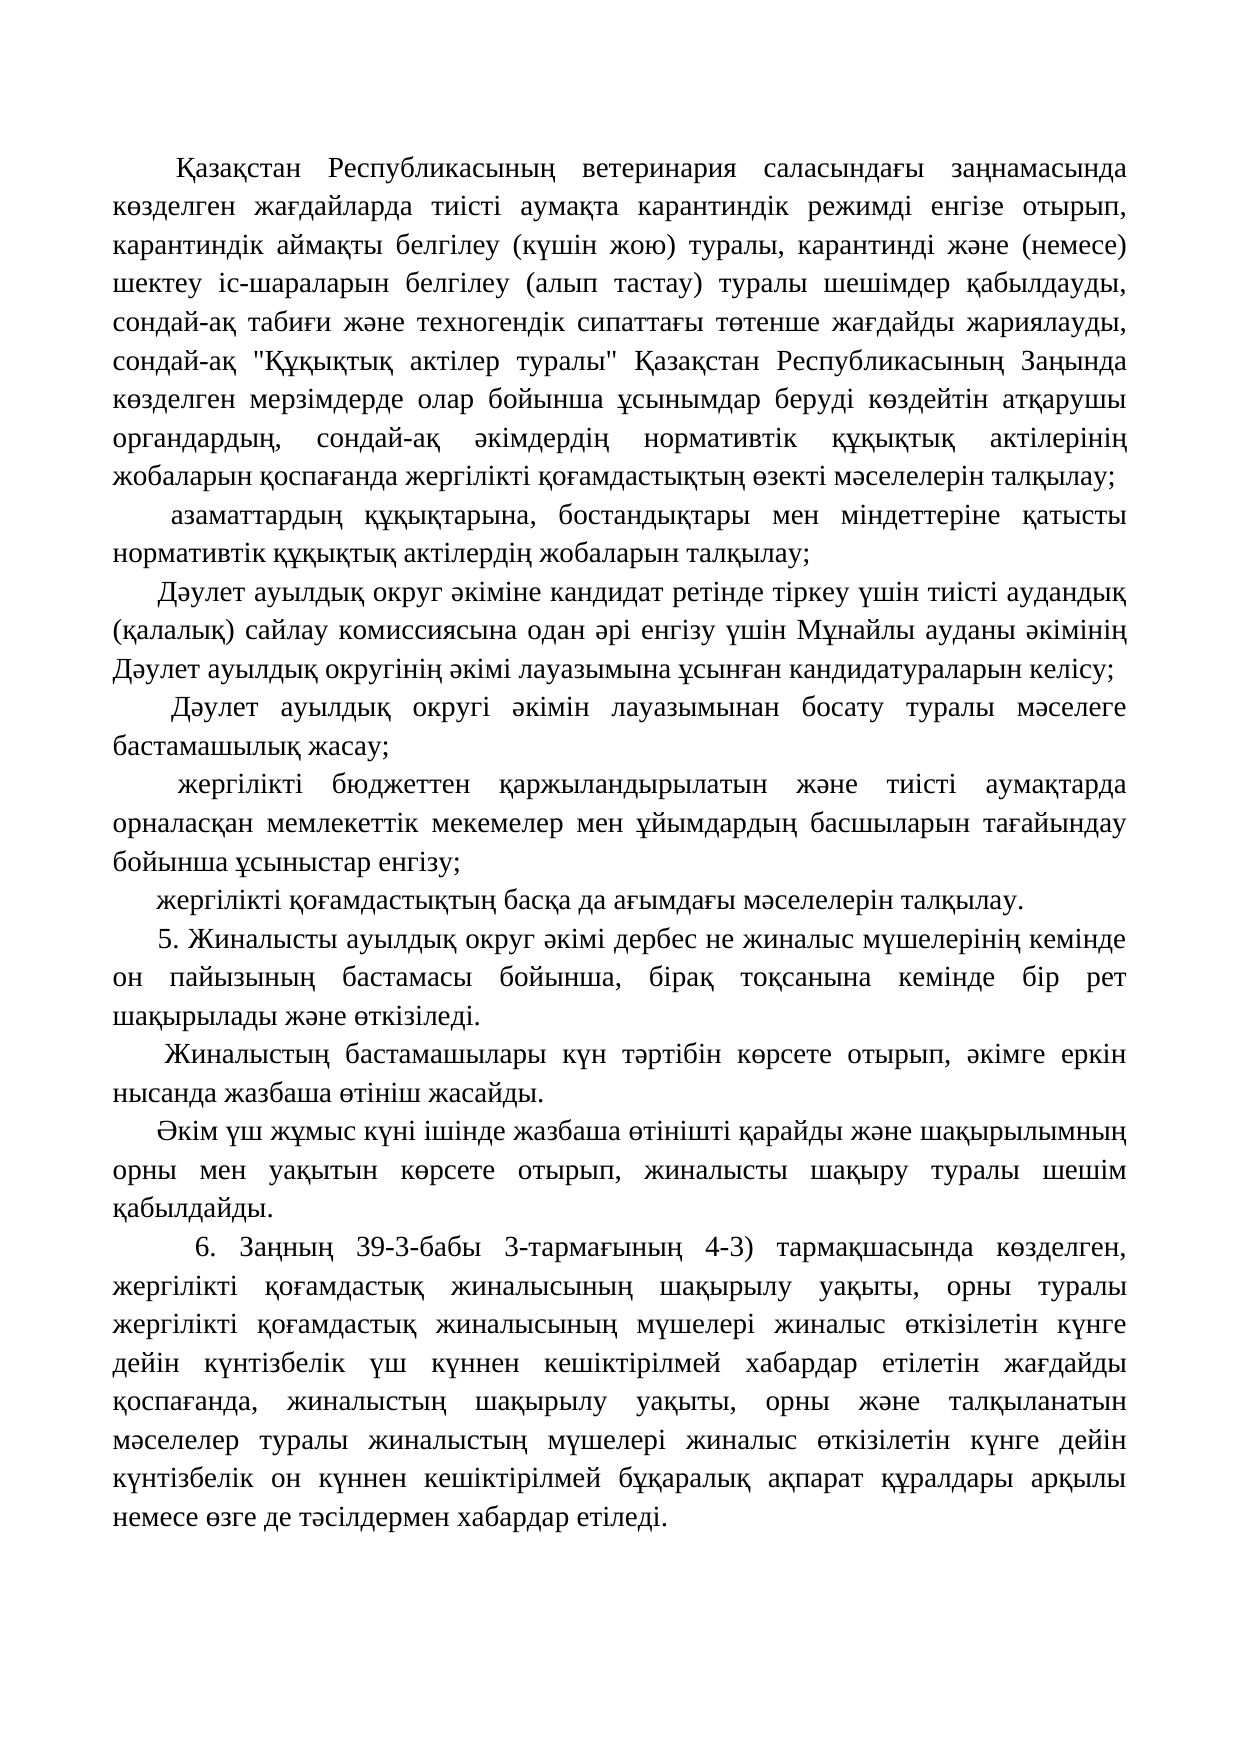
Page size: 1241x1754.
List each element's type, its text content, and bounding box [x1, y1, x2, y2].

text азаматтардың құқықтарына, бостандықтары мен міндеттеріне қатысты нормативтік құқықтық актілердің жобаларын талқылау; [112, 497, 1128, 569]
text Дәулет ауылдық округі әкімін лауазымынан босату туралы мәселеге бастамашылық жасау; [112, 689, 1128, 762]
text Әкім үш жұмыс күні ішінде жазбаша өтінішті қарайды және шақырылымның орны мен уақытын көрсете отырып, жиналысты шақыру туралы шешім қабылдайды. [112, 1113, 1128, 1224]
text Қазақстан Республикасының ветеринария саласындағы заңнамасында көзделген жағдайларда тиісті аумақта карантиндік режимді енгізе отырып, карантиндік аймақты белгілеу (күшін жою) туралы, карантинді және (немесе) шектеу іс-шараларын белгілеу (алып тастау) туралы шешімдер қабылдауды, сондай-ақ табиғи және техногендік сипаттағы төтенше жағдайды жариялауды, сондай-ақ "Құқықтық актілер туралы" Қазақстан Республикасының Заңында көзделген мерзімдерде олар бойынша ұсынымдар беруді көздейтін атқарушы органдардың, сондай-ақ әкімдердің нормативтік құқықтық актілерінің жобаларын қоспағанда жергілікті қоғамдастықтың өзекті мәселелерін талқылау; [112, 150, 1128, 492]
text Дәулет ауылдық округ әкіміне кандидат ретінде тіркеу үшін тиісті аудандық (қалалық) сайлау комиссиясына одан әрі енгізу үшін Мұнайлы ауданы әкімінің Дәулет ауылдық округінің әкімі лауазымына ұсынған кандидатураларын келісу; [112, 574, 1128, 684]
text жергілікті қоғамдастықтың басқа да ағымдағы мәселелерін талқылау. [112, 882, 1128, 916]
text 5. Жиналысты ауылдық округ әкімі дербес не жиналыс мүшелерінің кемінде он пайызының бастамасы бойынша, бірақ тоқсанына кемінде бір рет шақырылады және өткізіледі. [112, 921, 1128, 1031]
text жергілікті бюджеттен қаржыландырылатын және тиісті аумақтарда орналасқан мемлекеттік мекемелер мен ұйымдардың басшыларын тағайындау бойынша ұсыныстар енгізу; [112, 767, 1128, 877]
text Жиналыстың бастамашылары күн тәртібін көрсете отырып, әкімге еркін нысанда жазбаша өтініш жасайды. [112, 1036, 1128, 1108]
text 6. Заңның 39-3-бабы 3-тармағының 4-3) тармақшасында көзделген, жергілікті қоғамдастық жиналысының шақырылу уақыты, орны туралы жергілікті қоғамдастық жиналысының мүшелері жиналыс өткізілетін күнге дейін күнтізбелік үш күннен кешіктірілмей хабардар етілетін жағдайды қоспағанда, жиналыстың шақырылу уақыты, орны және талқыланатын мәселелер туралы жиналыстың мүшелері жиналыс өткізілетін күнге дейін күнтізбелік он күннен кешіктірілмей бұқаралық ақпарат құралдары арқылы немесе өзге де тәсілдермен хабардар етіледі. [112, 1229, 1128, 1532]
